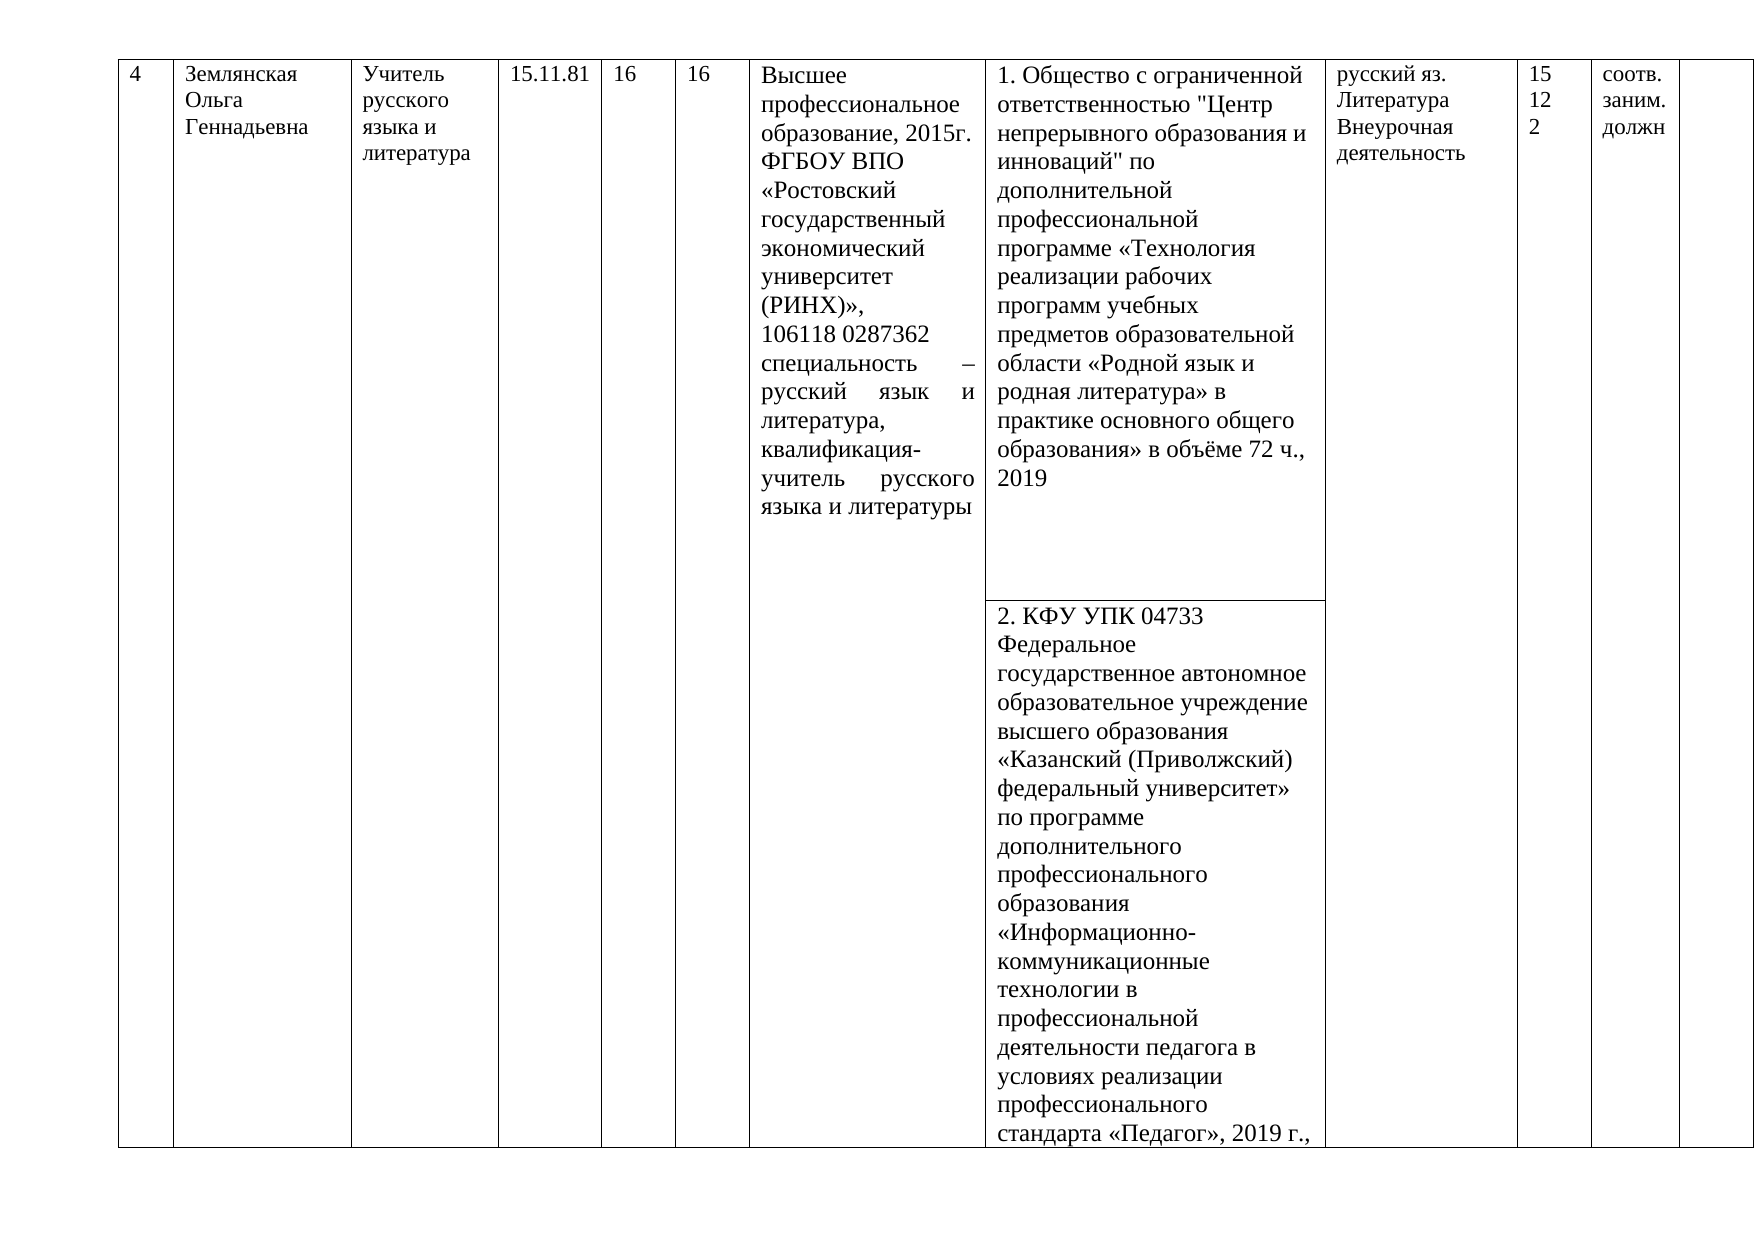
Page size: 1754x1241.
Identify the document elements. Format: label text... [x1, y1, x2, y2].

table_cell 15.11.81 [499, 60, 601, 1147]
table_cell русский яз. Литература Внеурочная деятельность [1326, 60, 1517, 1147]
table_cell 16 [676, 60, 749, 1147]
table_cell 16 [602, 60, 675, 1147]
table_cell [986, 601, 1325, 1147]
table_cell 15 12 2 [1518, 60, 1591, 1147]
table_cell Высшее профессиональное образование, 2015г. ФГБОУ ВПО «Ростовский государственный экономический университет (РИНХ)», 106118 0287362 специальность –русский язык и литература, квалификация- учитель русского языка и литературы [750, 60, 985, 1147]
table_cell соотв. заним. должн [1592, 60, 1679, 1147]
table_cell 1. Общество с ограниченной ответственностью "Центр непрерывного образования и инноваций" по дополнительной профессиональной программе «Технология реализации рабочих программ учебных предметов образовательной области «Родной язык и родная литература» в практике основного общего образования» в объёме 72 ч., 2019 [986, 60, 1325, 600]
table_cell Землянская Ольга Геннадьевна [174, 60, 351, 1147]
table_cell [1680, 60, 1753, 1147]
table_cell 4 [119, 60, 173, 1147]
table_cell Учитель русского языка и литература [352, 60, 498, 1147]
